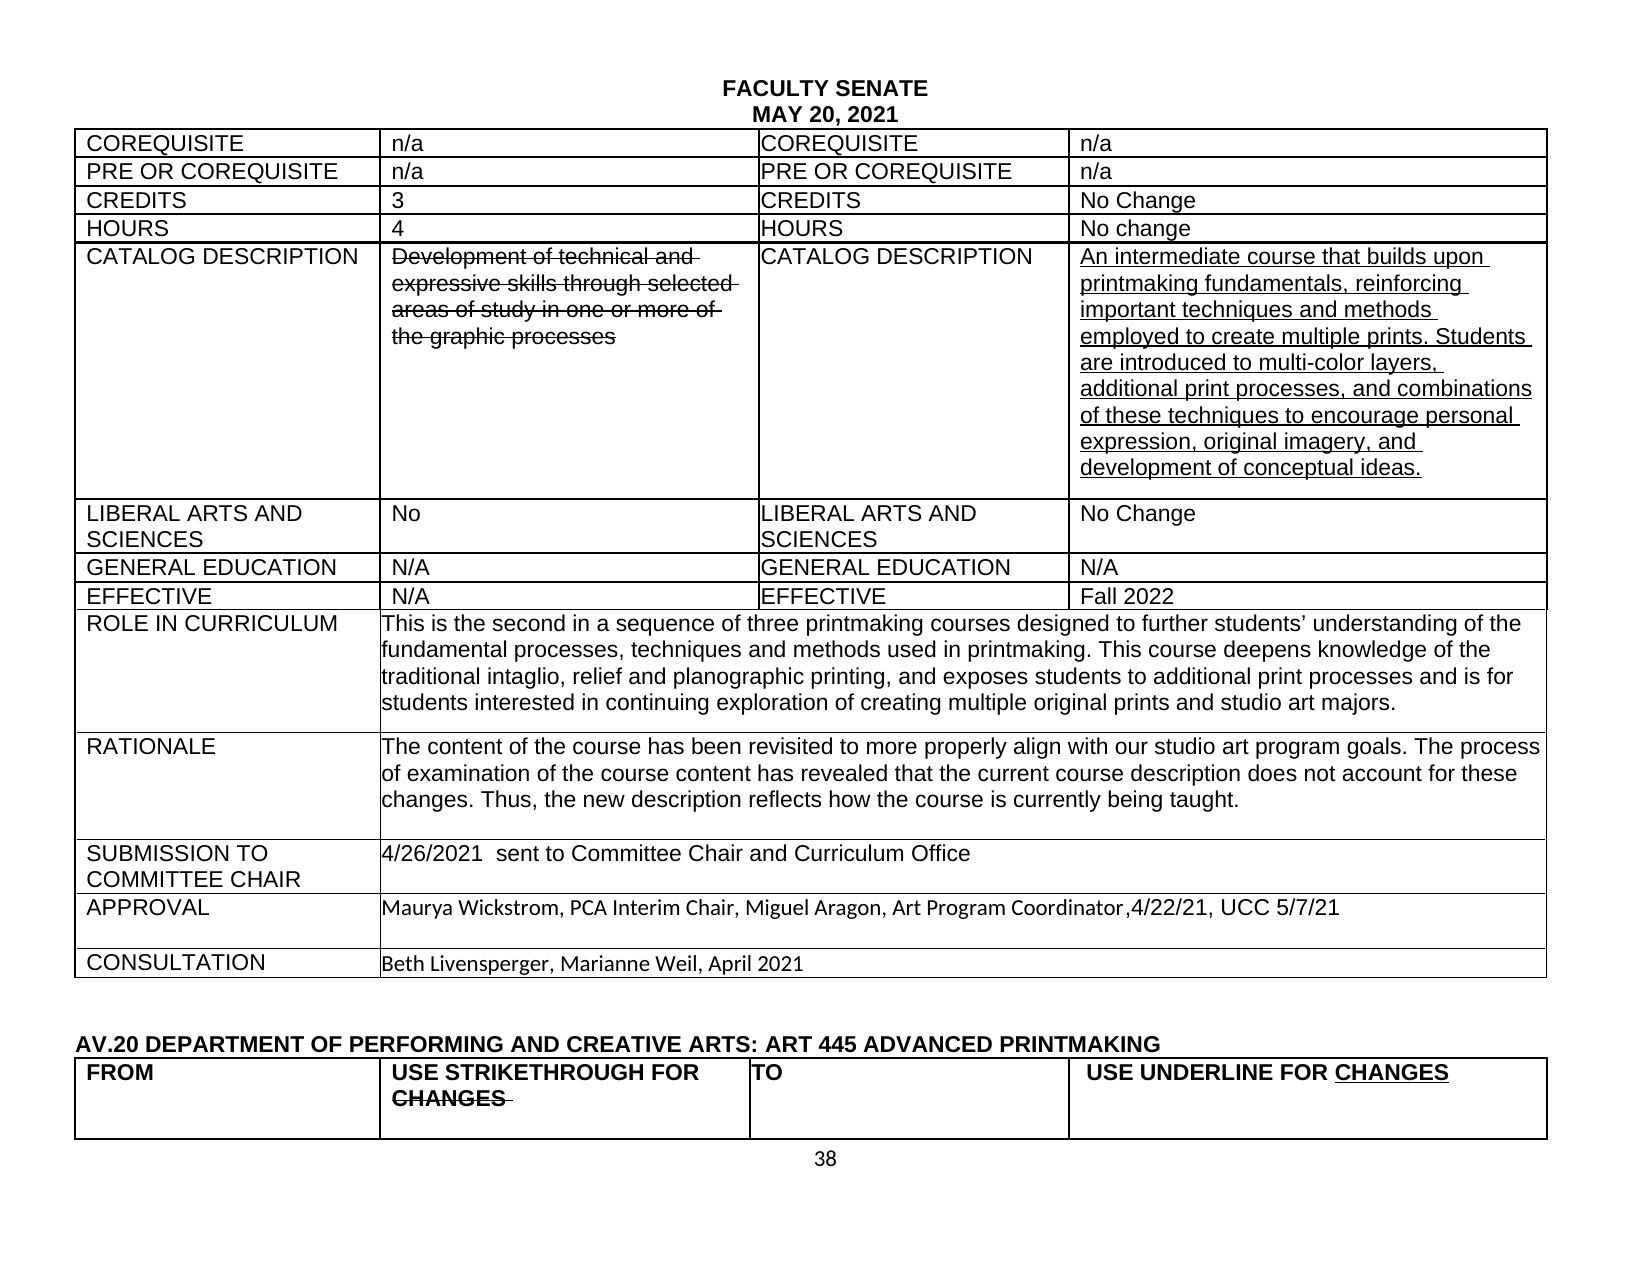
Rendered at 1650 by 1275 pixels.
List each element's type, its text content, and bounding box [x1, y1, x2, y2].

table_cell [381, 948, 1546, 977]
table_cell Credits [76, 187, 379, 213]
table_cell No Change [1070, 187, 1546, 213]
table_cell Development of technical and expressive skills through selected areas of study in one or more of the graphic processes [381, 244, 758, 497]
table_cell Rationale [76, 733, 380, 839]
table_cell Effective [760, 583, 1068, 609]
table_cell Pre or corequisite [76, 158, 379, 184]
table_cell Corequisite [760, 130, 1068, 156]
table_cell Effective [76, 583, 379, 609]
table_cell Liberal Arts AND SCIENCES [760, 500, 1068, 552]
table_cell Pre or corequisite [760, 158, 1068, 184]
table_cell Role in Curriculum [76, 610, 380, 732]
table_cell [748, 554, 758, 581]
table_cell [1070, 554, 1546, 581]
table_cell Hours [76, 215, 379, 241]
table_cell This is the second in a sequence of three printmaking courses designed to further students’ understanding of the fundamental processes, techniques and methods used in printmaking. This course deepens knowledge of the traditional intaglio, relief and planographic printing, and exposes students to additional print processes and is for students interested in continuing exploration of creating multiple original prints and studio art majors. [381, 609, 1546, 732]
table_cell CONSULTATION [76, 949, 380, 977]
table_cell No Change [1070, 500, 1546, 552]
table_cell The content of the course has been revisited to more properly align with our studio art program goals. The process of examination of the course content has revealed that the current course description does not account for these changes. Thus, the new description reflects how the course is currently being taught. [381, 732, 1546, 839]
table_cell N/A [381, 583, 758, 609]
table_cell n/a [1070, 158, 1546, 184]
table_cell Liberal Arts AND SCIENCES [76, 500, 379, 552]
table_header TO [751, 1059, 1068, 1138]
table_cell [381, 554, 391, 581]
table_header USE STRIKETHROUGH FOR CHANGES [381, 1059, 749, 1138]
table_cell GenERAL EDUCATION [760, 554, 1068, 581]
table_cell Credits [760, 187, 1068, 213]
table_cell CATALOG DESCRIPTION [76, 244, 379, 497]
table_cell No [381, 500, 758, 552]
table_cell Hours [760, 215, 1068, 241]
table_cell n/a [381, 158, 758, 184]
table_cell 4 [381, 215, 758, 241]
table_cell ,4/22/21, UCC 5/7/21 [381, 893, 1546, 948]
table_cell n/a [381, 130, 758, 156]
table_cell 3 [381, 187, 758, 213]
table_cell n/a [1070, 130, 1546, 156]
table_cell An intermediate course that builds upon printmaking fundamentals, reinforcing important techniques and methods employed to create multiple prints. Students are introduced to multi-color layers, additional print processes, and combinations of these techniques to encourage personal expression, original imagery, and development of conceptual ideas. [1070, 244, 1546, 497]
table_cell GenERAL EDUCATION [76, 554, 379, 581]
table_cell [1070, 583, 1546, 609]
table_cell sent to Committee Chair and Curriculum Office [381, 839, 1546, 892]
table_header USE UNDERLINE FOR CHANGES [1070, 1059, 1546, 1138]
table_cell Corequisite [76, 130, 379, 156]
text AV.20 DEPARTMENT OF PERFORMING AND CREATIVE ARTS: ART 445 ADVANCED PRINTMAKING [75, 1031, 1575, 1057]
table_cell CATALOG DESCRIPTION [760, 244, 1068, 497]
table_header FROM [76, 1059, 379, 1138]
table_cell APPROVAL [76, 894, 380, 948]
table_cell Submission to Committee Chair [76, 840, 380, 892]
table_cell No change [1070, 215, 1546, 241]
